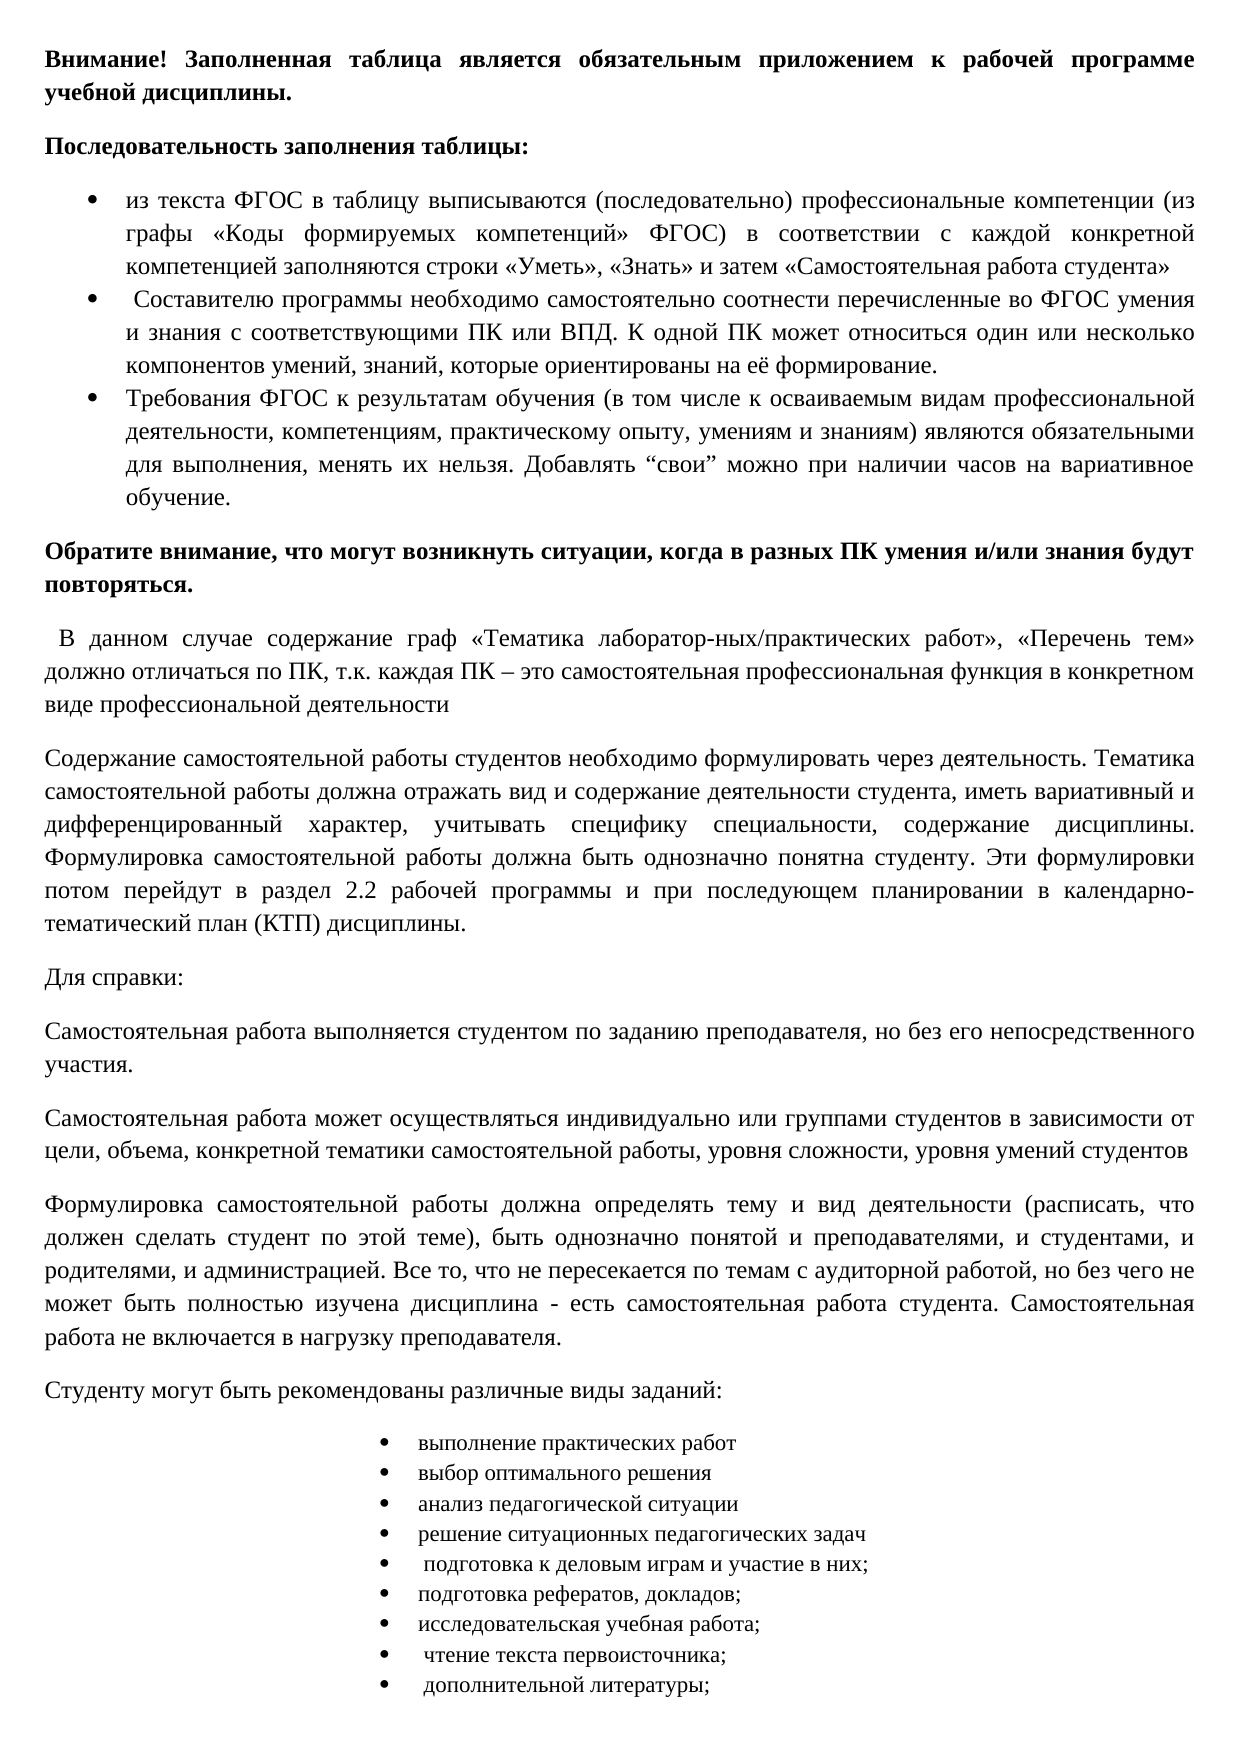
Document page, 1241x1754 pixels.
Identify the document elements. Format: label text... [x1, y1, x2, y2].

text Самостоятельная работа выполняется студентом по заданию преподавателя, но без его непосредственного участия. [44, 1016, 1196, 1077]
list Составителю программы необходимо самостоятельно соотнести перечисленные во ФГОС умения и знания с соответствующими ПК или ВПД. К одной ПК может относиться один или несколько компонентов умений, знаний, которые ориентированы на её формирование. [88, 284, 1196, 379]
list из текста ФГОС в таблицу выписываются (последовательно) профессиональные компетенции (из графы «Коды формируемых компетенций» ФГОС) в соответствии с каждой конкретной компетенцией заполняются строки «Уметь», «Знать» и затем «Самостоятельная работа студента» [88, 185, 1196, 280]
text В данном случае содержание граф «Тематика лаборатор-ных/практических работ», «Перечень тем» должно отличаться по ПК, т.к. каждая ПК – это самостоятельная профессиональная функция в конкретном виде профессиональной деятельности [44, 623, 1196, 718]
text Внимание! Заполненная таблица является обязательным приложением к рабочей программе учебной дисциплины. [44, 44, 1196, 106]
list выбор оптимального решения [380, 1459, 1196, 1486]
list чтение текста первоисточника; [380, 1641, 1196, 1667]
list подготовка к деловым играм и участие в них; [380, 1550, 1196, 1576]
list выполнение практических работ [380, 1429, 1196, 1456]
list анализ педагогической ситуации [380, 1490, 1196, 1516]
list решение ситуационных педагогических задач [380, 1520, 1196, 1546]
text Студенту могут быть рекомендованы различные виды заданий: [44, 1375, 1196, 1404]
text Для справки: [44, 962, 1196, 991]
text Обратите внимание, что могут возникнуть ситуации, когда в разных ПК умения и/или знания будут повторяться. [44, 536, 1196, 598]
list Требования ФГОС к результатам обучения (в том числе к осваиваемым видам профессиональной деятельности, компетенциям, практическому опыту, умениям и знаниям) являются обязательными для выполнения, менять их нельзя. Добавлять “свои” можно при наличии часов на вариативное обучение. [88, 383, 1196, 511]
list дополнительной литературы; [380, 1671, 1196, 1697]
text Последовательность заполнения таблицы: [44, 131, 1196, 160]
text Содержание самостоятельной работы студентов необходимо формулировать через деятельность. Тематика самостоятельной работы должна отражать вид и содержание деятельности студента, иметь вариативный и дифференцированный характер, учитывать специфику специальности, содержание дисциплины. Формулировка самостоятельной работы должна быть однозначно понятна студенту. Эти формулировки потом перейдут в раздел 2.2 рабочей программы и при последующем планировании в календарно-тематический план (КТП) дисциплины. [44, 743, 1196, 937]
list подготовка рефератов, докладов; [380, 1580, 1196, 1607]
text Самостоятельная работа может осуществляться индивидуально или группами студентов в зависимости от цели, объема, конкретной тематики самостоятельной работы, уровня сложности, уровня умений студентов [44, 1103, 1196, 1164]
list исследовательская учебная работа; [380, 1611, 1196, 1637]
text Формулировка самостоятельной работы должна определять тему и вид деятельности (расписать, что должен сделать студент по этой теме), быть однозначно понятой и преподавателями, и студентами, и родителями, и администрацией. Все то, что не пересекается по темам с аудиторной работой, но без чего не может быть полностью изучена дисциплина - есть самостоятельная работа студента. Самостоятельная работа не включается в нагрузку преподавателя. [44, 1189, 1196, 1350]
